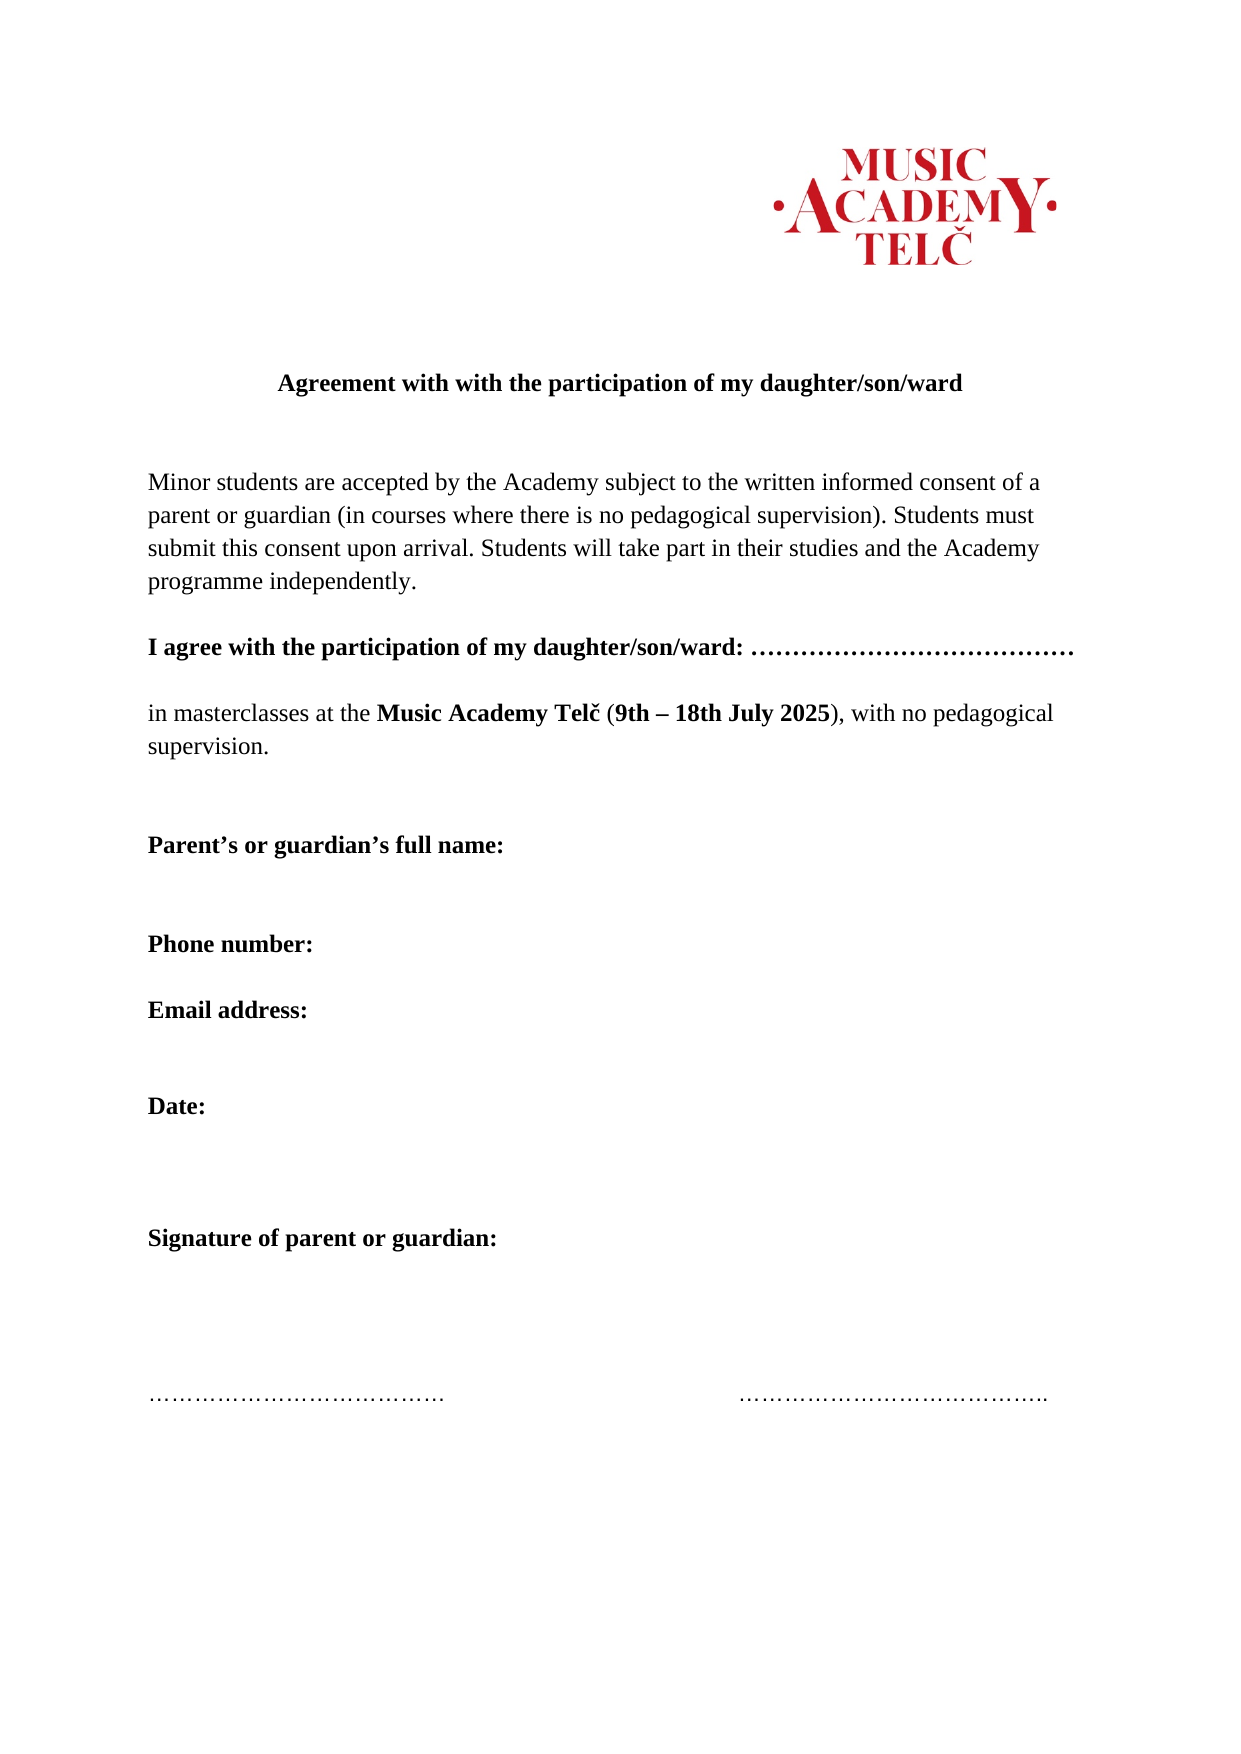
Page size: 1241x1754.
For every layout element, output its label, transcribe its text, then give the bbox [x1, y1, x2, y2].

text Minor students are accepted by the Academy subject to the written informed consent of a parent or guardian (in courses where there is no pedagogical supervision). Students must submit this consent upon arrival. Students will take part in their studies and the Academy programme independently. [148, 467, 1093, 595]
text Email address: [148, 996, 1093, 1054]
text Phone number: [148, 929, 1093, 958]
text I agree with the participation of my daughter/son/ward: ………………………………… [148, 632, 1093, 661]
text Agreement with with the participation of my daughter/son/ward [148, 368, 1093, 397]
text in masterclasses at the Music Academy Telč (9th – 18th July 2025), with no pedagogical supervision. [148, 665, 1093, 760]
text Signature of parent or guardian: [148, 1223, 1093, 1252]
text Date: [148, 1091, 1093, 1120]
text Parent’s or guardian’s full name: [148, 830, 1093, 859]
picture [773, 147, 1057, 265]
text ………………………………… ………………………………….. [148, 1380, 1093, 1406]
